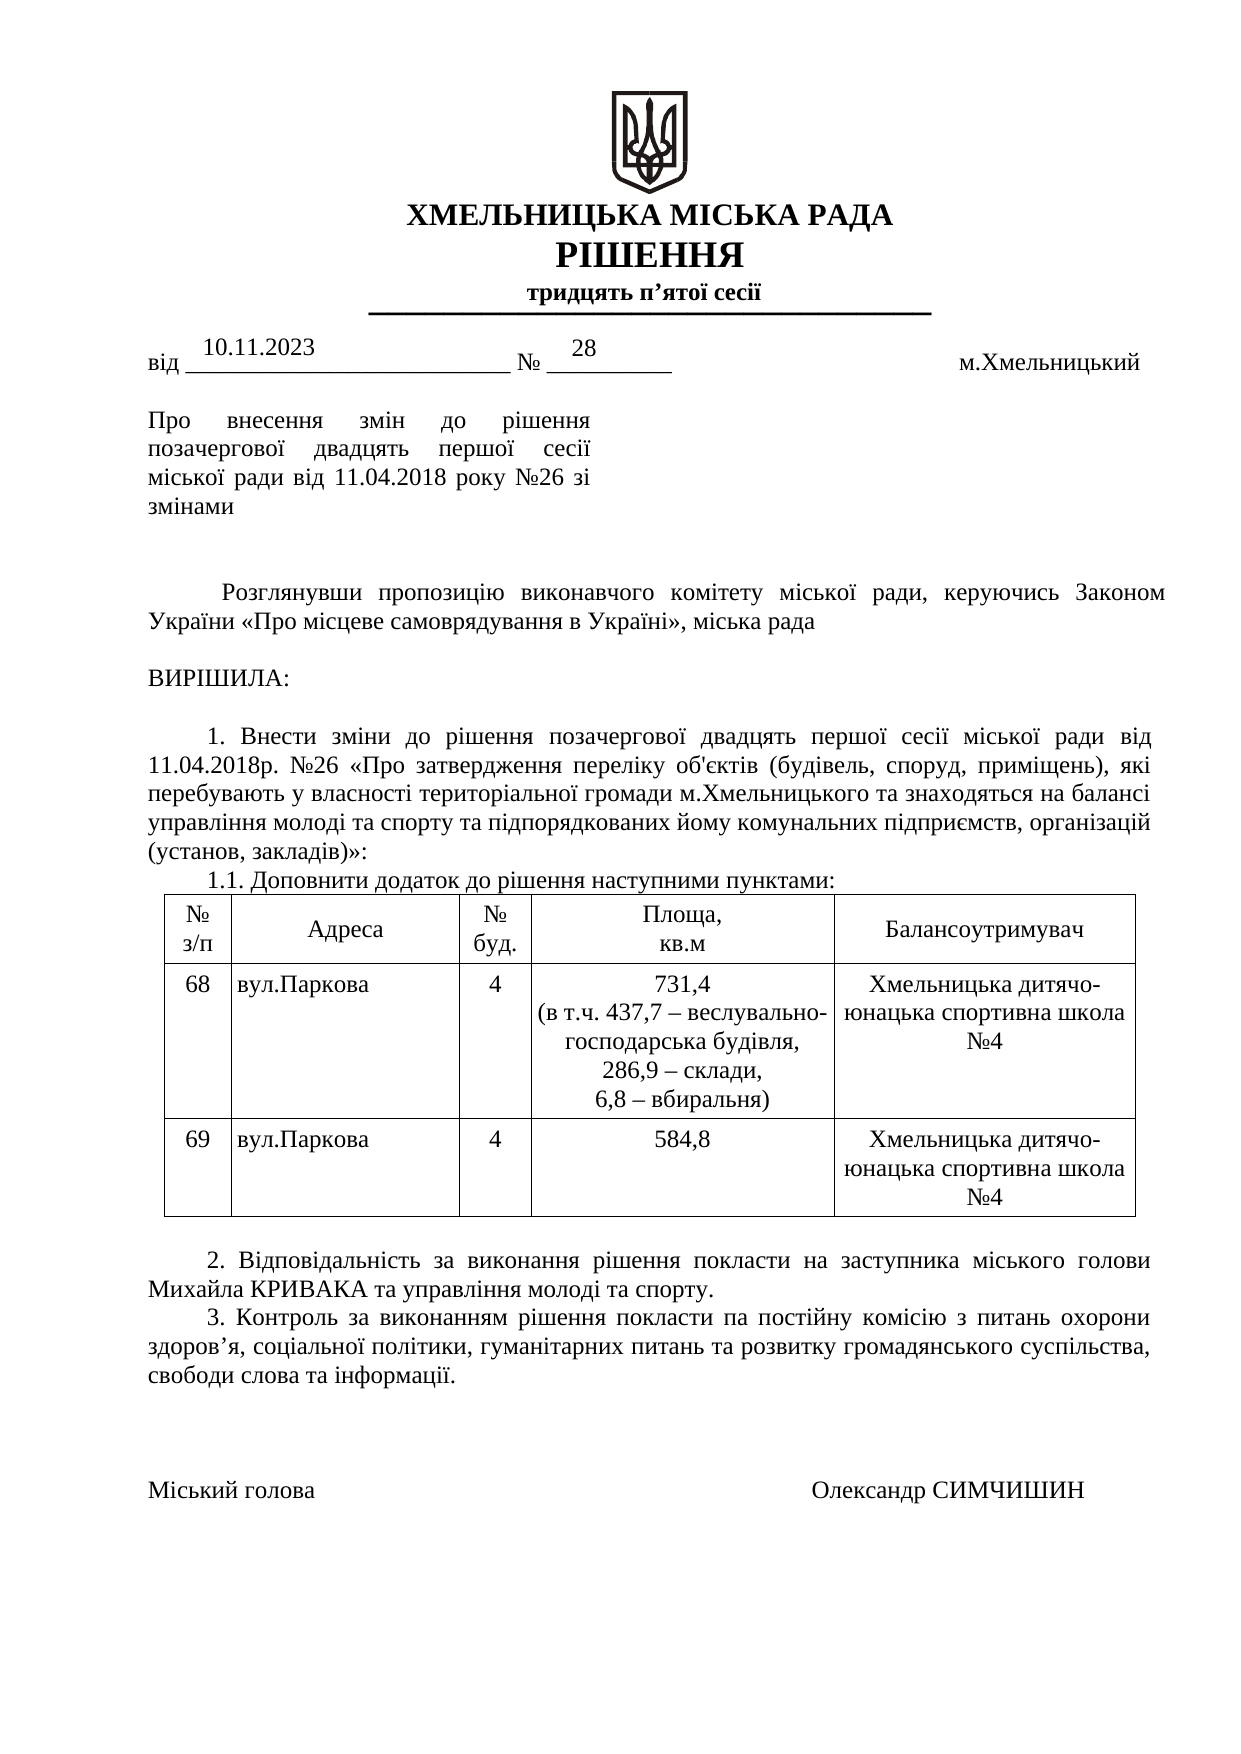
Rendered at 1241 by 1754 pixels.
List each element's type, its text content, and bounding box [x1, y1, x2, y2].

table_cell 4 [460, 1119, 531, 1216]
text Про внесення змін до рішення позачергової двадцять першої сесії міської ради від 11.04.2018 року №26 зі змінами [148, 405, 591, 520]
text 1.1. Доповнити додаток до рішення наступними пунктами: [148, 865, 1152, 893]
text ХМЕЛЬНИЦЬКА МІСЬКА РАДА [148, 196, 1152, 232]
table_cell вул.Паркова [232, 1119, 459, 1216]
table_header Площа, кв.м [532, 895, 834, 963]
text ______________________________ [148, 275, 1152, 318]
table_cell вул.Паркова [232, 964, 459, 1118]
text 3. Контроль за виконанням рішення покласти па постійну комісію з питань охорони здоров’я, соціальної політики, гуманітарних питань та розвитку громадянського суспільства, свободи слова та інформації. [148, 1302, 1152, 1389]
text Міський голова Олександр СИМЧИШИН [148, 1475, 1152, 1504]
table_cell 584,8 [532, 1119, 834, 1216]
table_header № з/п [165, 895, 231, 963]
text РІШЕННЯ [148, 232, 1152, 275]
table_cell 68 [165, 964, 231, 1118]
table_header Адреса [232, 895, 459, 963]
text 1. Внести зміни до рішення позачергової двадцять першої сесії міської ради від 11.04.2018р. №26 «Про затвердження переліку об'єктів (будівель, споруд, приміщень), які перебувають у власності територіальної громади м.Хмельницького та знаходяться на балансі управління молоді та спорту та підпорядкованих йому комунальних підприємств, організацій (установ, закладів)»: [148, 721, 1152, 865]
text Розглянувши пропозицію виконавчого комітету міської ради, керуючись Законом України «Про місцеве самоврядування в Україні», міська рада [148, 577, 1166, 635]
table_cell 731,4 (в т.ч. 437,7 – веслувально-господарська будівля, 286,9 – склади, 6,8 – вбиральня) [532, 964, 834, 1118]
table_cell 4 [460, 964, 531, 1118]
text від __________________________ № __________ м.Хмельницький [148, 347, 1152, 376]
table_cell 69 [165, 1119, 231, 1216]
table_cell Хмельницька дитячо-юнацька спортивна школа №4 [835, 964, 1135, 1118]
table_header № буд. [460, 895, 531, 963]
table_header Балансоутримувач [835, 895, 1135, 963]
table_cell Хмельницька дитячо-юнацька спортивна школа №4 [835, 1119, 1135, 1216]
text ВИРІШИЛА: [148, 663, 1166, 692]
text 2. Відповідальність за виконання рішення покласти на заступника міського голови Михайла КРИВАКА та управління молоді та спорту. [148, 1245, 1152, 1302]
